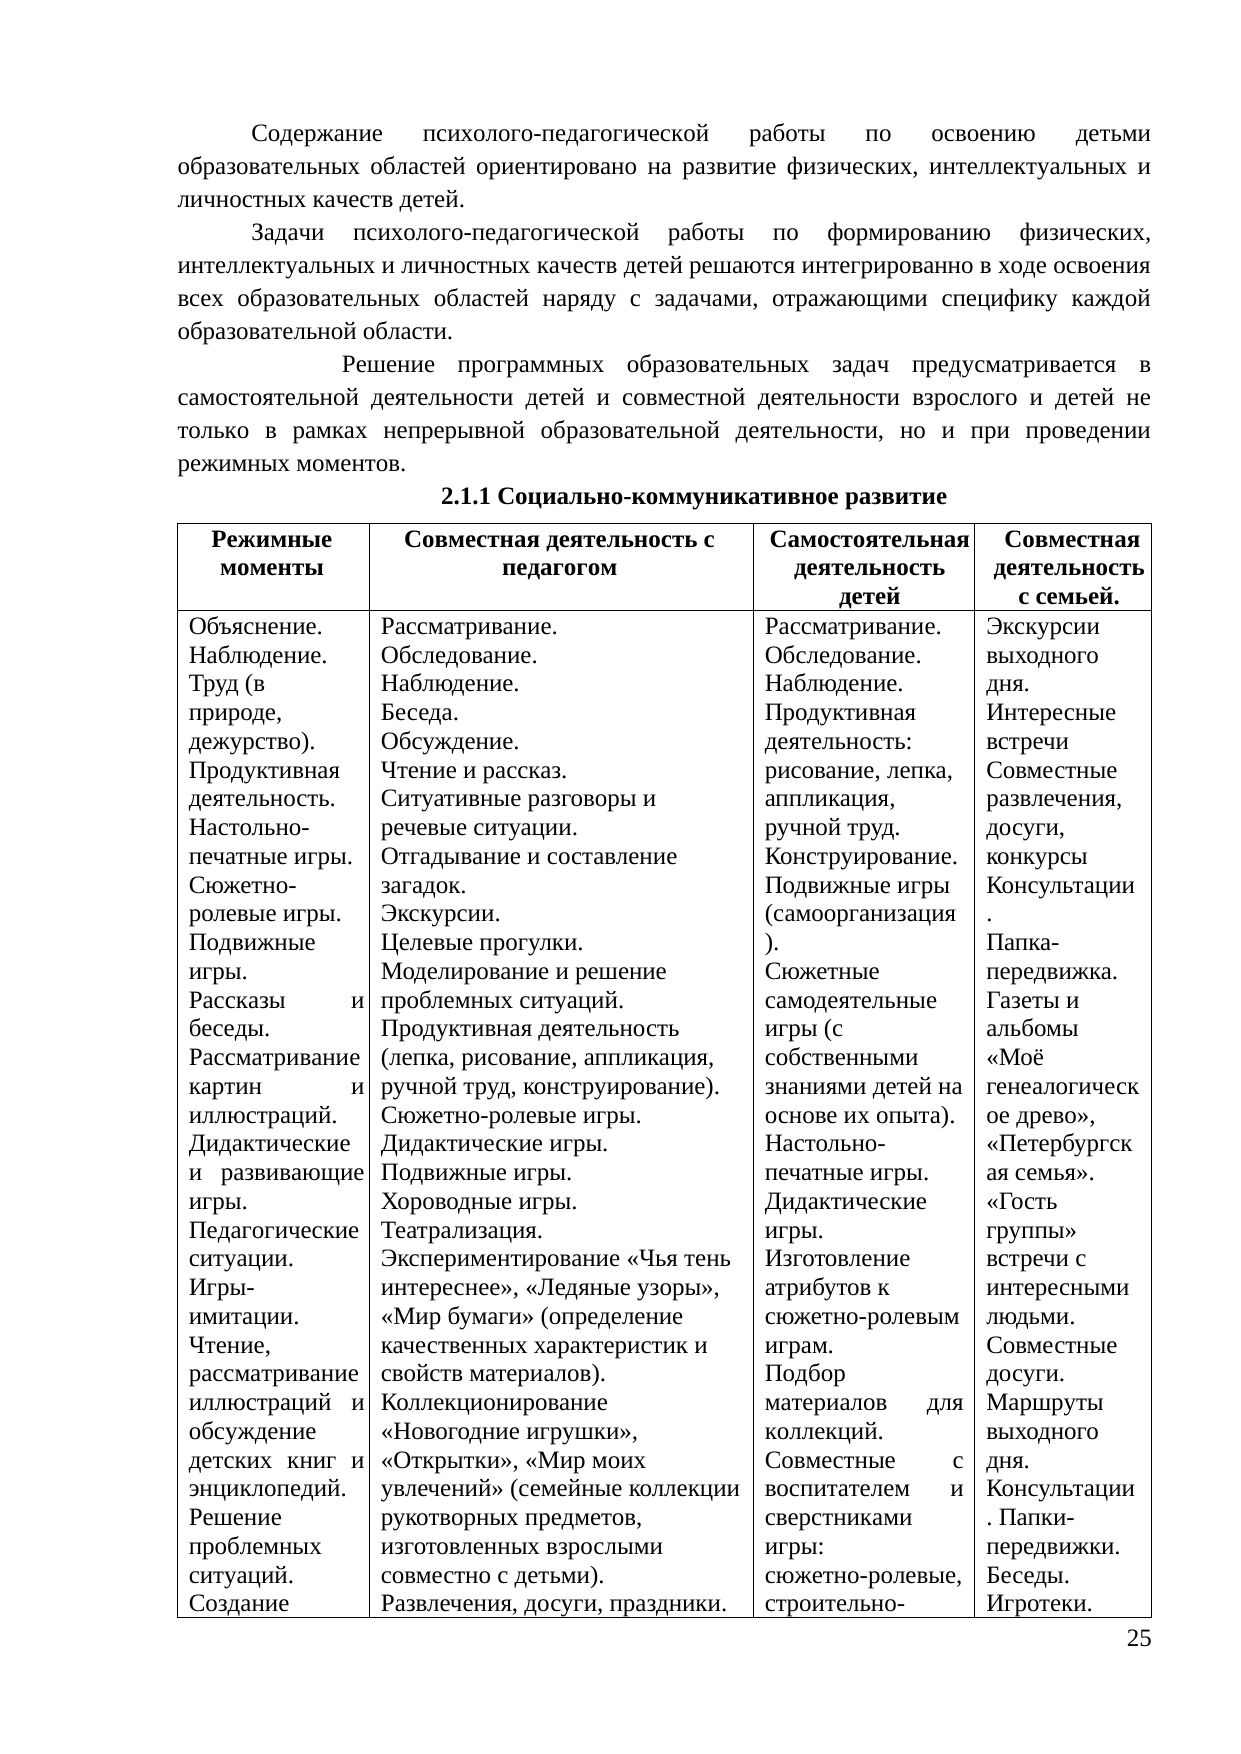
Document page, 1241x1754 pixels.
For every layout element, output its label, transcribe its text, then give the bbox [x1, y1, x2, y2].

table_header Самостоятельная деятельность детей [754, 524, 974, 610]
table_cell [178, 611, 369, 1617]
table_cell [754, 611, 974, 1617]
text 2.1.1 Социально-коммуникативное развитие [177, 481, 1152, 510]
table_header Совместная деятельность с педагогом [370, 524, 753, 610]
table_header Совместная деятельность с семьей. [975, 524, 1151, 610]
text Задачи психолого-педагогической работы по формированию физических, интеллектуальных и личностных качеств детей решаются интегрированно в ходе освоения всех образовательных областей наряду с задачами, отражающими специфику каждой образовательной области. [177, 217, 1152, 345]
text Решение программных образовательных задач предусматривается в самостоятельной деятельности детей и совместной деятельности взрослого и детей не только в рамках непрерывной образовательной деятельности, но и при проведении режимных моментов. [177, 349, 1152, 477]
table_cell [975, 611, 1151, 1617]
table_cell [370, 611, 753, 1617]
table_header Режимные моменты [178, 524, 369, 610]
text Содержание психолого-педагогической работы по освоению детьми образовательных областей ориентировано на развитие физических, интеллектуальных и личностных качеств детей. [177, 118, 1152, 213]
